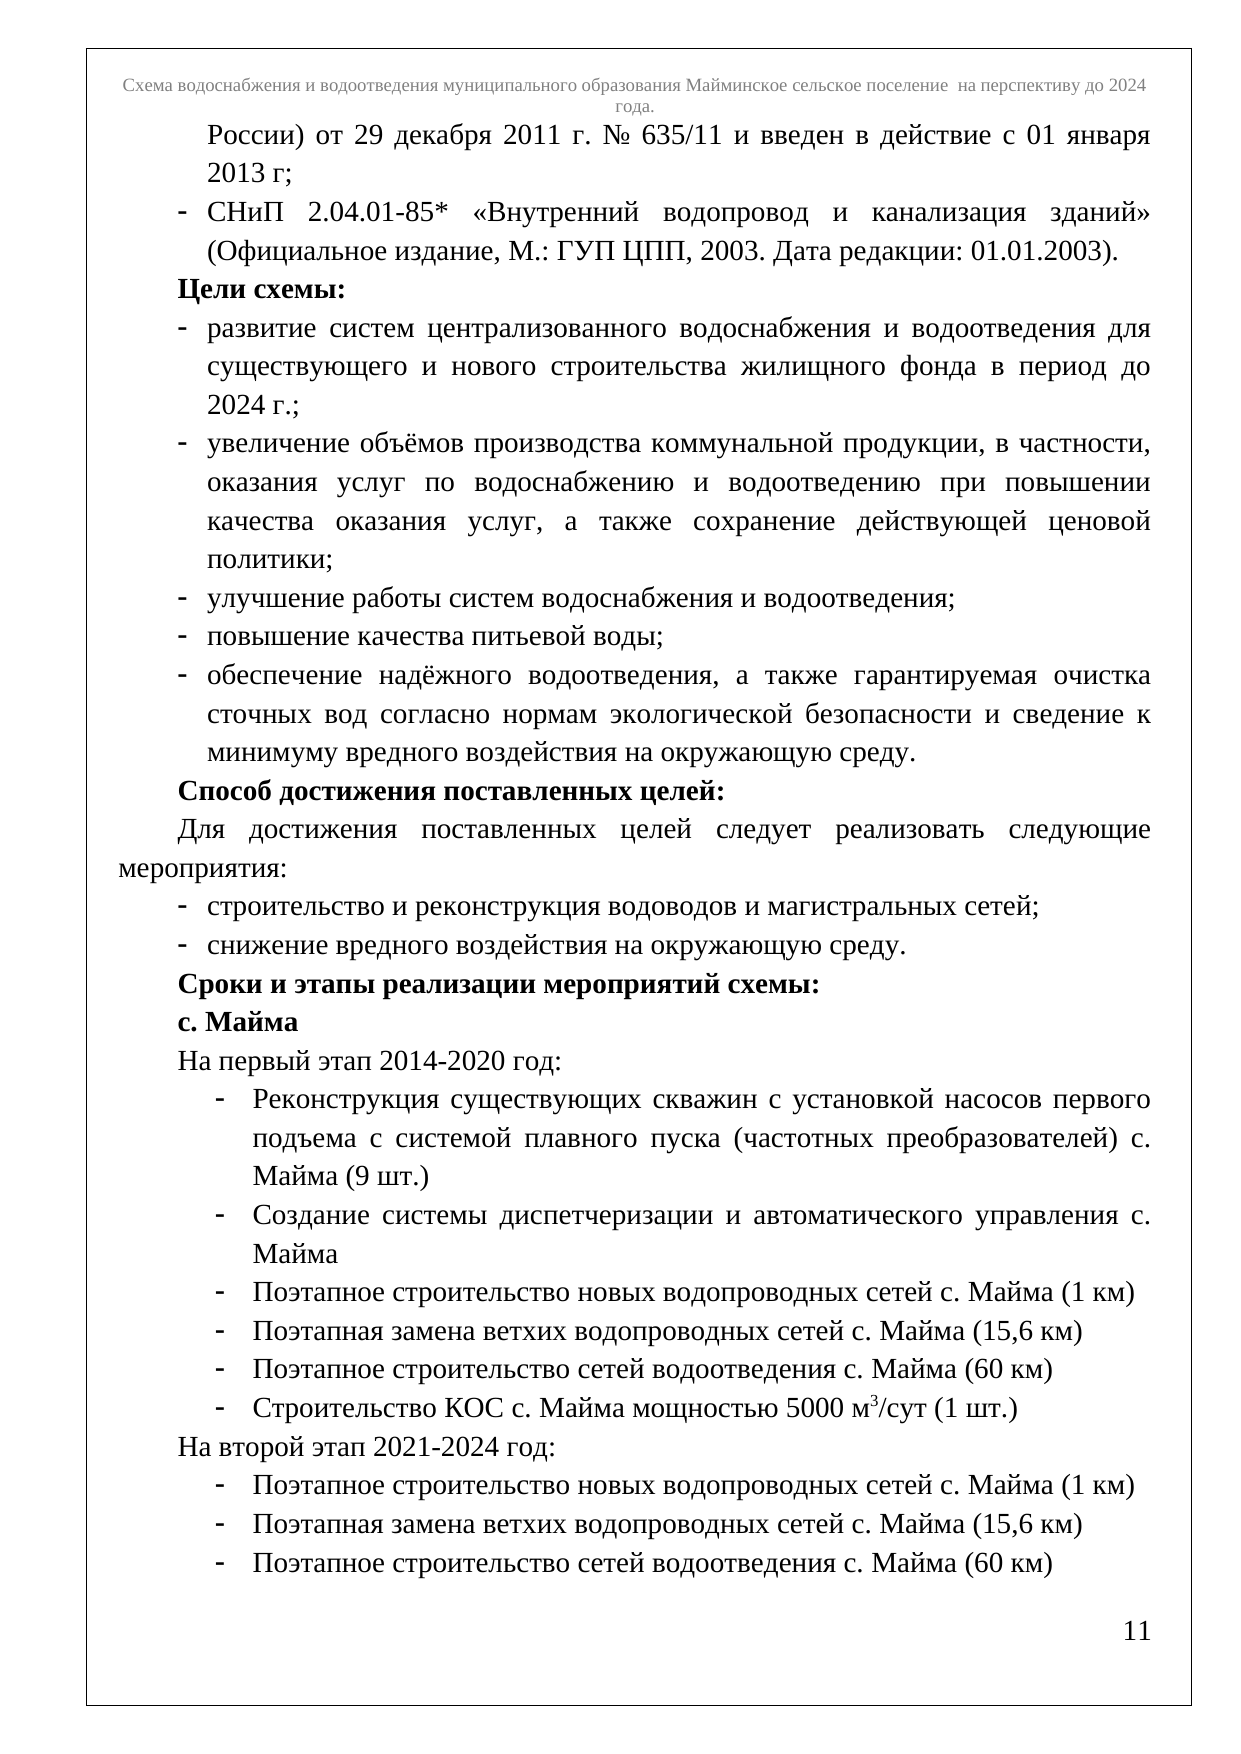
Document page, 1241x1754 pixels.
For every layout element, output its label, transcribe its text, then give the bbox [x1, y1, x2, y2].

text с. Майма [118, 1004, 1152, 1038]
list Поэтапное строительство сетей водоотведения с. Майма (60 км) [215, 1545, 1152, 1578]
list Поэтапное строительство сетей водоотведения с. Майма (60 км) [215, 1352, 1152, 1385]
list повышение качества питьевой воды; [177, 618, 1152, 652]
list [177, 117, 1152, 189]
list развитие систем централизованного водоснабжения и водоотведения для существующего и нового строительства жилищного фонда в период до 2024 г.; [177, 310, 1152, 421]
list СНиП 2.04.01-85* «Внутренний водопровод и канализация зданий» (Официальное издание, М.: ГУП ЦПП, 2003. Дата редакции: 01.01.2003). [177, 194, 1152, 266]
text Сроки и этапы реализации мероприятий схемы: [118, 966, 1152, 999]
list Поэтапная замена ветхих водопроводных сетей с. Майма (15,6 км) [215, 1313, 1152, 1347]
text На первый этап 2014-2020 год: [118, 1043, 1152, 1076]
list Реконструкция существующих скважин с установкой насосов первого подъема с системой плавного пуска (частотных преобразователей) с. Майма (9 шт.) [215, 1081, 1152, 1192]
list Создание системы диспетчеризации и автоматического управления с. Майма [215, 1197, 1152, 1269]
list снижение вредного воздействия на окружающую среду. [177, 927, 1152, 961]
text Для достижения поставленных целей следует реализовать следующие мероприятия: [118, 811, 1152, 883]
text Цели схемы: [118, 271, 1152, 305]
list Поэтапное строительство новых водопроводных сетей с. Майма (1 км) [215, 1274, 1152, 1308]
list увеличение объёмов производства коммунальной продукции, в частности, оказания услуг по водоснабжению и водоотведению при повышении качества оказания услуг, а также сохранение действующей ценовой политики; [177, 426, 1152, 575]
list Строительство КОС с. Майма мощностью 5000 м3/сут (1 шт.) [215, 1390, 1152, 1424]
list Поэтапная замена ветхих водопроводных сетей с. Майма (15,6 км) [215, 1506, 1152, 1540]
list улучшение работы систем водоснабжения и водоотведения; [177, 580, 1152, 613]
text Способ достижения поставленных целей: [118, 773, 1152, 806]
list обеспечение надёжного водоотведения, а также гарантируемая очистка сточных вод согласно нормам экологической безопасности и сведение к минимуму вредного воздействия на окружающую среду. [177, 657, 1152, 768]
list строительство и реконструкция водоводов и магистральных сетей; [177, 888, 1152, 922]
text На второй этап 2021-2024 год: [177, 1429, 1152, 1462]
list Поэтапное строительство новых водопроводных сетей с. Майма (1 км) [215, 1467, 1152, 1501]
